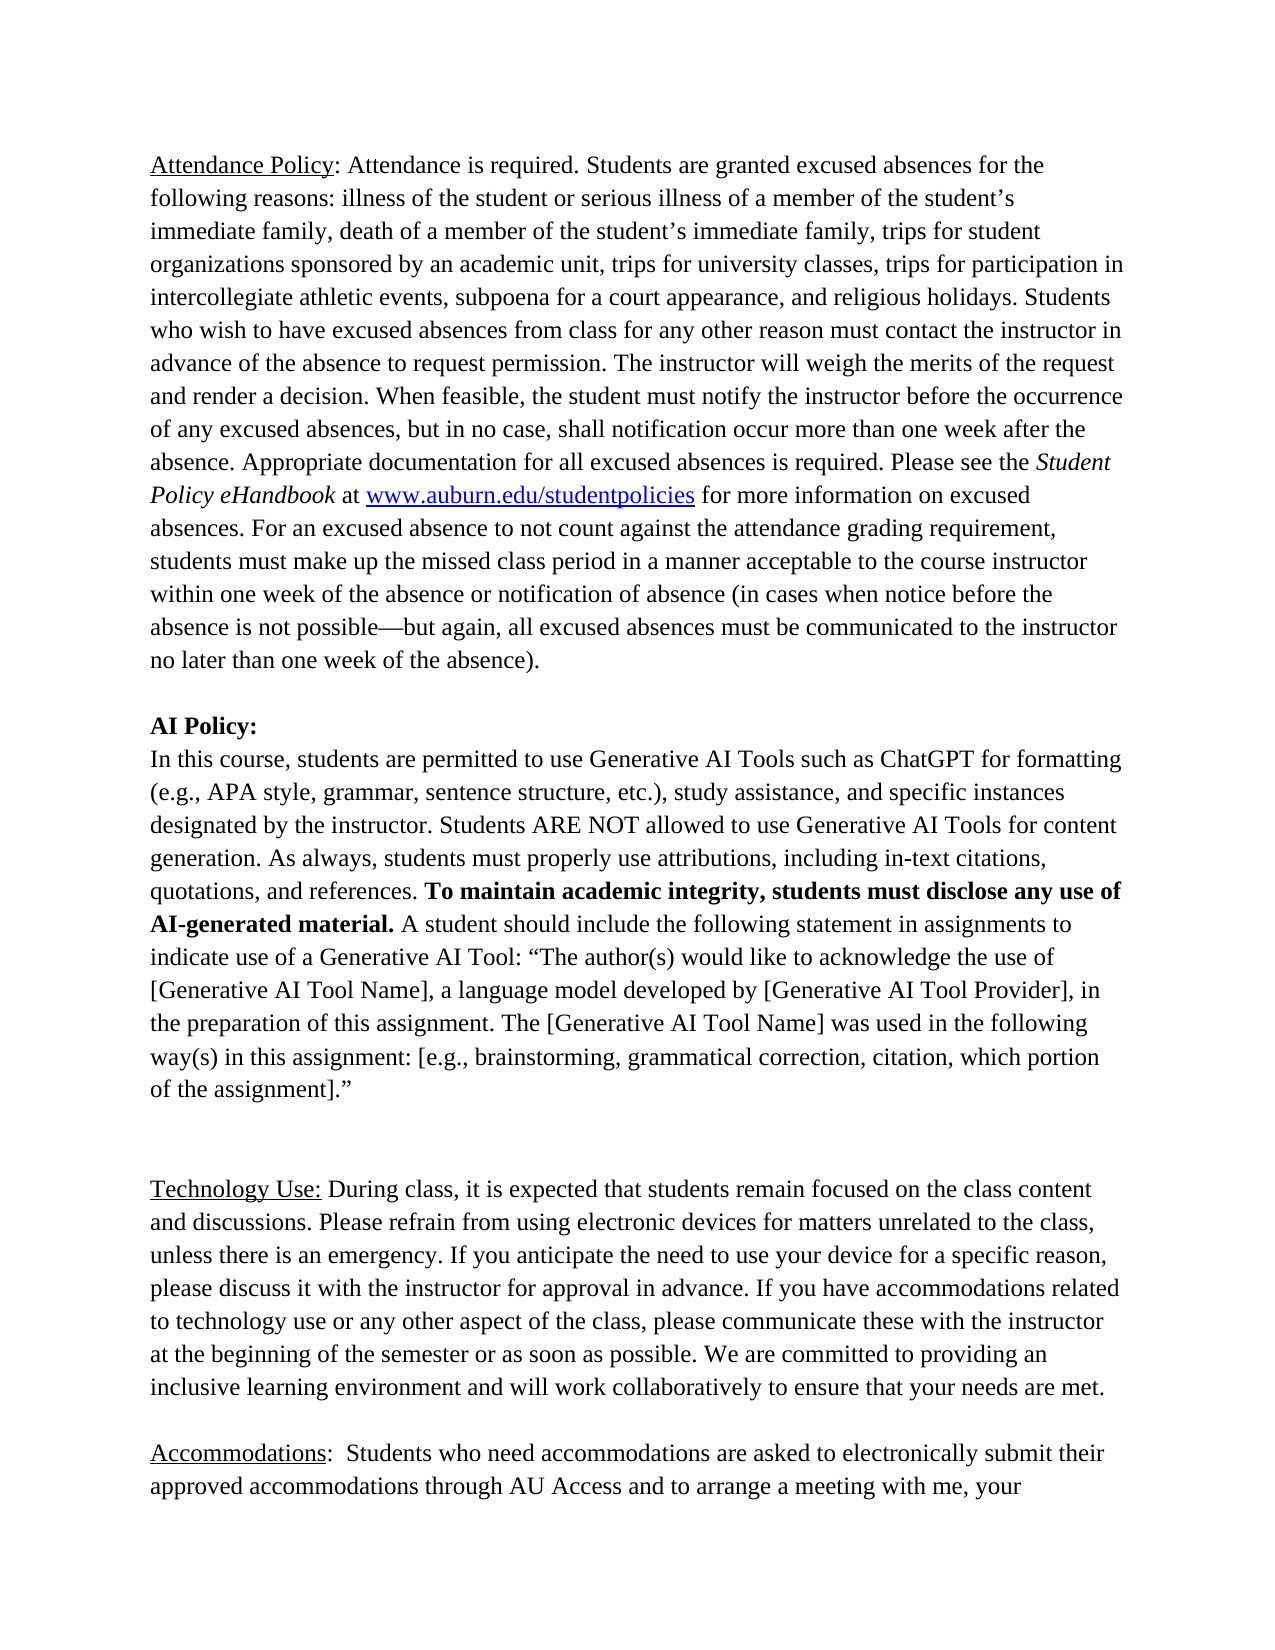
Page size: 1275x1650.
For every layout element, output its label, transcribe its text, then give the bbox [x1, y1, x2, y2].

text Attendance Policy: Attendance is required. Students are granted excused absences for the following reasons: illness of the student or serious illness of a member of the student’s immediate family, death of a member of the student’s immediate family, trips for student organizations sponsored by an academic unit, trips for university classes, trips for participation in intercollegiate athletic events, subpoena for a court appearance, and religious holidays. Students who wish to have excused absences from class for any other reason must contact the instructor in advance of the absence to request permission. The instructor will weigh the merits of the request and render a decision. When feasible, the student must notify the instructor before the occurrence of any excused absences, but in no case, shall notification occur more than one week after the absence. Appropriate documentation for all excused absences is required. Please see the Student Policy eHandbook at www.auburn.edu/studentpolicies for more information on excused absences. For an excused absence to not count against the attendance grading requirement, students must make up the missed class period in a manner acceptable to the course instructor within one week of the absence or notification of absence (in cases when notice before the absence is not possible—but again, all excused absences must be communicated to the instructor no later than one week of the absence). [150, 150, 1125, 674]
text AI Policy: [150, 711, 1125, 740]
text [150, 1438, 1125, 1499]
text In this course, students are permitted to use Generative AI Tools such as ChatGPT for formatting (e.g., APA style, grammar, sentence structure, etc.), study assistance, and specific instances designated by the instructor. Students ARE NOT allowed to use Generative AI Tools for content generation. As always, students must properly use attributions, including in-text citations, quotations, and references. To maintain academic integrity, students must disclose any use of AI-generated material. A student should include the following statement in assignments to indicate use of a Generative AI Tool: “The author(s) would like to acknowledge the use of [Generative AI Tool Name], a language model developed by [Generative AI Tool Provider], in the preparation of this assignment. The [Generative AI Tool Name] was used in the following way(s) in this assignment: [e.g., brainstorming, grammatical correction, citation, which portion of the assignment].” [150, 744, 1125, 1103]
text Technology Use: During class, it is expected that students remain focused on the class content and discussions. Please refrain from using electronic devices for matters unrelated to the class, unless there is an emergency. If you anticipate the need to use your device for a specific reason, please discuss it with the instructor for approval in advance. If you have accommodations related to technology use or any other aspect of the class, please communicate these with the instructor at the beginning of the semester or as soon as possible. We are committed to providing an inclusive learning environment and will work collaboratively to ensure that your needs are met. [150, 1174, 1125, 1401]
